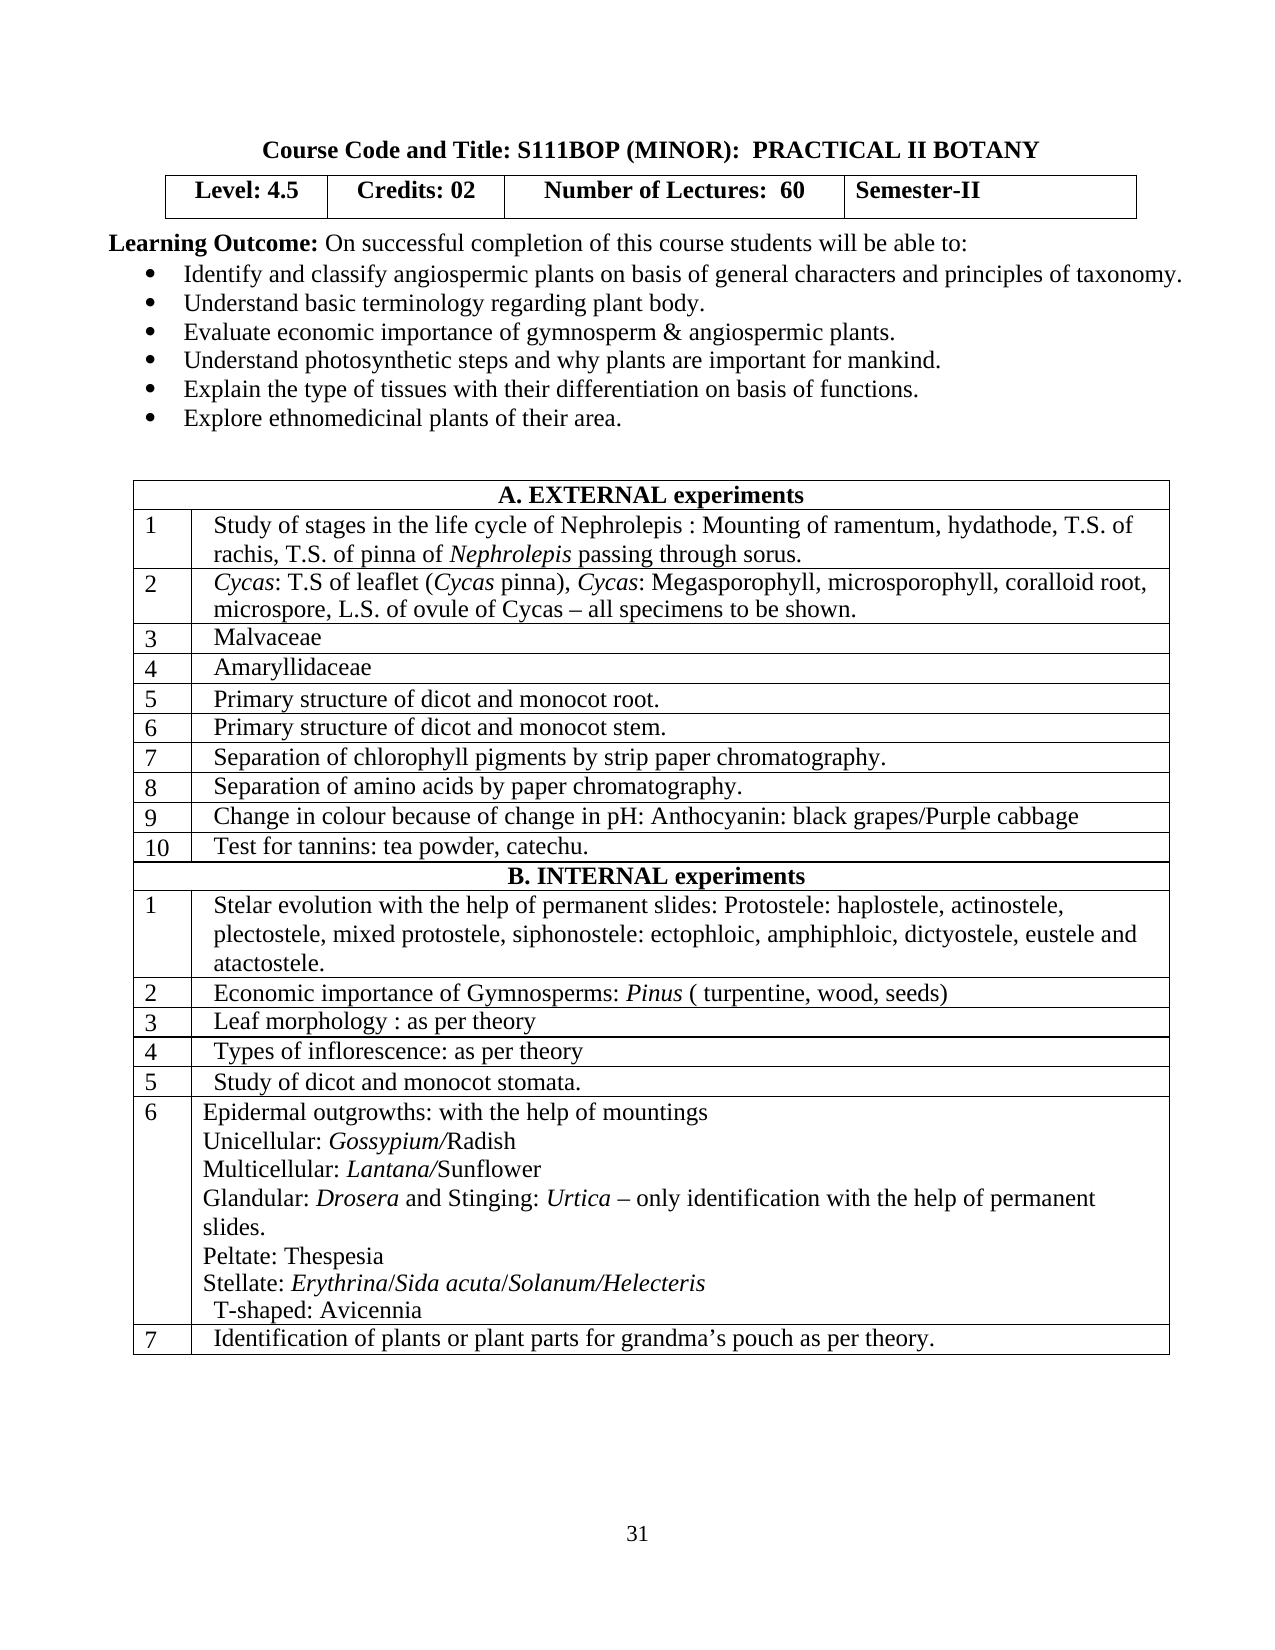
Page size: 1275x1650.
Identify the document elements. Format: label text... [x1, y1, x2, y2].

table_cell Economic importance of Gymnosperms: Pinus ( turpentine, wood, seeds) [192, 978, 1169, 1007]
table_cell 6 [134, 1097, 191, 1324]
table_cell Cycas: T.S of leaflet (Cycas pinna), Cycas: Megasporophyll, microsporophyll, coralloid root, microspore, L.S. of ovule of Cycas – all specimens to be shown. [192, 569, 1169, 623]
table_cell 5 [134, 1067, 191, 1096]
table_cell Primary structure of dicot and monocot root. [192, 684, 1169, 712]
table_header A. EXTERNAL experiments [134, 481, 1169, 509]
table_cell Separation of amino acids by paper chromatography. [192, 773, 1169, 802]
list Explain the type of tissues with their differentiation on basis of functions. [146, 374, 1194, 403]
table_cell 2 [134, 569, 191, 623]
table_cell 5 [134, 684, 191, 712]
table_cell Identification of plants or plant parts for grandma’s pouch as per theory. [192, 1325, 1169, 1353]
table_cell Malvaceae [192, 624, 1169, 653]
table_cell 10 [134, 833, 191, 861]
list Understand basic terminology regarding plant body. [146, 288, 1194, 317]
list Understand photosynthetic steps and why plants are important for mankind. [146, 346, 1194, 374]
table_header Number of Lectures: 60 [505, 176, 844, 218]
table_cell Separation of chlorophyll pigments by strip paper chromatography. [192, 743, 1169, 772]
table_cell 8 [134, 773, 191, 802]
table_cell Stelar evolution with the help of permanent slides: Protostele: haplostele, actinostele, plectostele, mixed protostele, siphonostele: ectophloic, amphiphloic, dictyostele, eustele and atactostele. [192, 891, 1169, 977]
table_cell B. INTERNAL experiments [134, 863, 1169, 889]
table_cell Amaryllidaceae [192, 654, 1169, 683]
text Learning Outcome: On successful completion of this course students will be able to: [108, 228, 1194, 257]
table_cell 9 [134, 803, 191, 832]
table_cell Primary structure of dicot and monocot stem. [192, 714, 1169, 742]
table_cell 2 [134, 978, 191, 1007]
table_cell Test for tannins: tea powder, catechu. [192, 833, 1169, 861]
table_header Semester-II [845, 176, 1136, 218]
table_header Credits: 02 [328, 176, 504, 218]
table_cell 1 [134, 510, 191, 568]
list Evaluate economic importance of gymnosperm & angiospermic plants. [146, 317, 1194, 346]
table_header Level: 4.5 [166, 176, 327, 218]
table_cell 3 [134, 624, 191, 653]
table_cell 3 [134, 1008, 191, 1036]
table_cell Study of dicot and monocot stomata. [192, 1067, 1169, 1096]
table_cell Leaf morphology : as per theory [192, 1008, 1169, 1036]
table_cell Study of stages in the life cycle of Nephrolepis : Mounting of ramentum, hydathode, T.S. of rachis, T.S. of pinna of Nephrolepis passing through sorus. [192, 510, 1169, 568]
table_cell Epidermal outgrowths: with the help of mountings Unicellular: Gossypium/Radish Multicellular: Lantana/Sunflower Glandular: Drosera and Stinging: Urtica – only identification with the help of permanent slides. Peltate: Thespesia Stellate: Erythrina/Sida acuta/Solanum/Helecteris T-shaped: Avicennia [192, 1097, 1169, 1324]
table_cell 7 [134, 743, 191, 772]
list Identify and classify angiospermic plants on basis of general characters and principles of taxonomy. [146, 259, 1194, 288]
table_cell 4 [134, 654, 191, 683]
table_cell 1 [134, 891, 191, 977]
table_cell 7 [134, 1325, 191, 1353]
table_cell 4 [134, 1038, 191, 1066]
table_cell Change in colour because of change in pH: Anthocyanin: black grapes/Purple cabbage [192, 803, 1169, 832]
text Course Code and Title: S111BOP (MINOR): PRACTICAL II BOTANY [108, 135, 1194, 164]
list Explore ethnomedicinal plants of their area. [146, 403, 1194, 432]
table_cell Types of inflorescence: as per theory [192, 1038, 1169, 1066]
table_cell 6 [134, 714, 191, 742]
